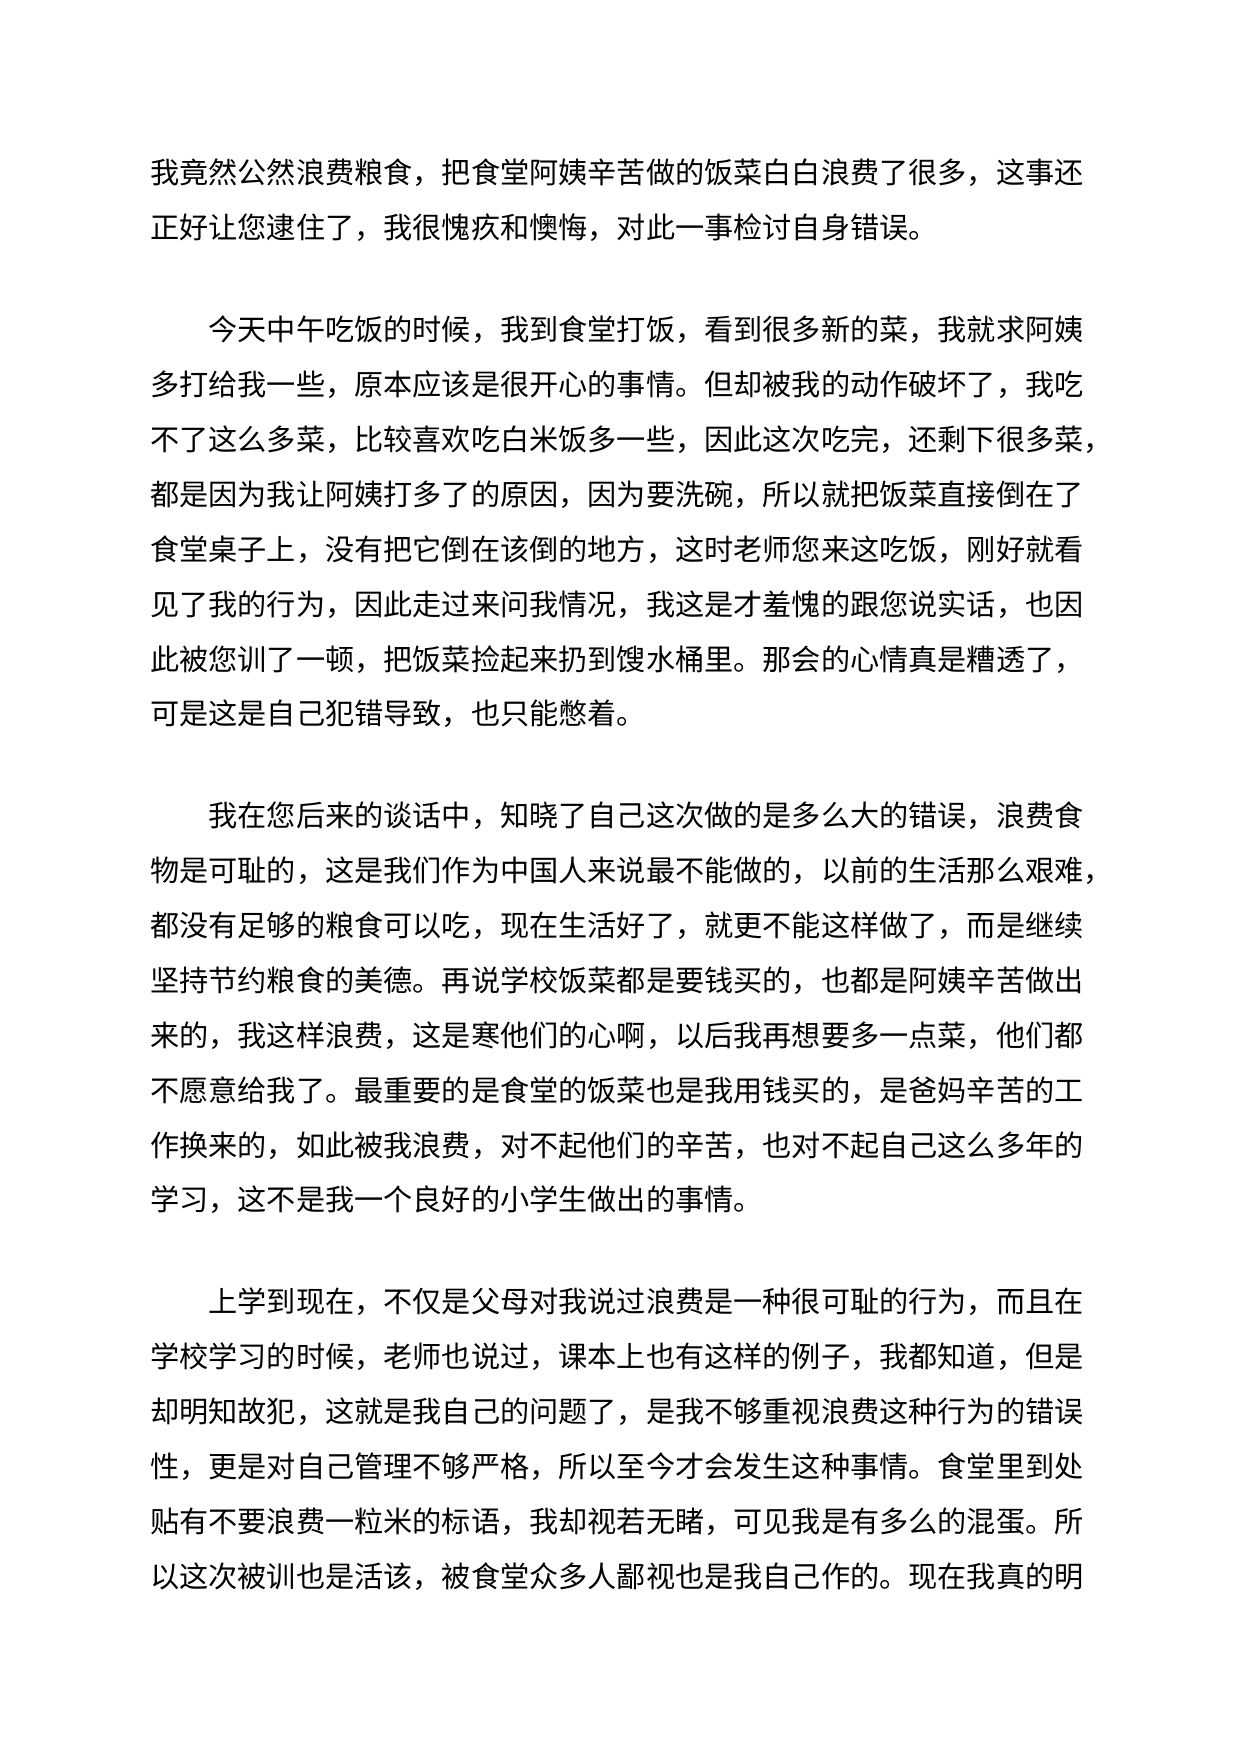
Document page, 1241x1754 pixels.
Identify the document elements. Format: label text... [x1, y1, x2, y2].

text 我在您后来的谈话中，知晓了自己这次做的是多么大的错误，浪费食物是可耻的，这是我们作为中国人来说最不能做的，以前的生活那么艰难，都没有足够的粮食可以吃，现在生活好了，就更不能这样做了，而是继续坚持节约粮食的美德。再说学校饭菜都是要钱买的，也都是阿姨辛苦做出来的，我这样浪费，这是寒他们的心啊，以后我再想要多一点菜，他们都不愿意给我了。最重要的是食堂的饭菜也是我用钱买的，是爸妈辛苦的工作换来的，如此被我浪费，对不起他们的辛苦，也对不起自己这么多年的学习，这不是我一个良好的小学生做出的事情。 [150, 793, 1090, 1219]
text 今天中午吃饭的时候，我到食堂打饭，看到很多新的菜，我就求阿姨多打给我一些，原本应该是很开心的事情。但却被我的动作破坏了，我吃不了这么多菜，比较喜欢吃白米饭多一些，因此这次吃完，还剩下很多菜，都是因为我让阿姨打多了的原因，因为要洗碗，所以就把饭菜直接倒在了食堂桌子上，没有把它倒在该倒的地方，这时老师您来这吃饭，刚好就看见了我的行为，因此走过来问我情况，我这是才羞愧的跟您说实话，也因此被您训了一顿，把饭菜捡起来扔到馊水桶里。那会的心情真是糟透了，可是这是自己犯错导致，也只能憋着。 [150, 307, 1090, 733]
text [150, 1279, 1090, 1596]
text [150, 150, 1090, 247]
